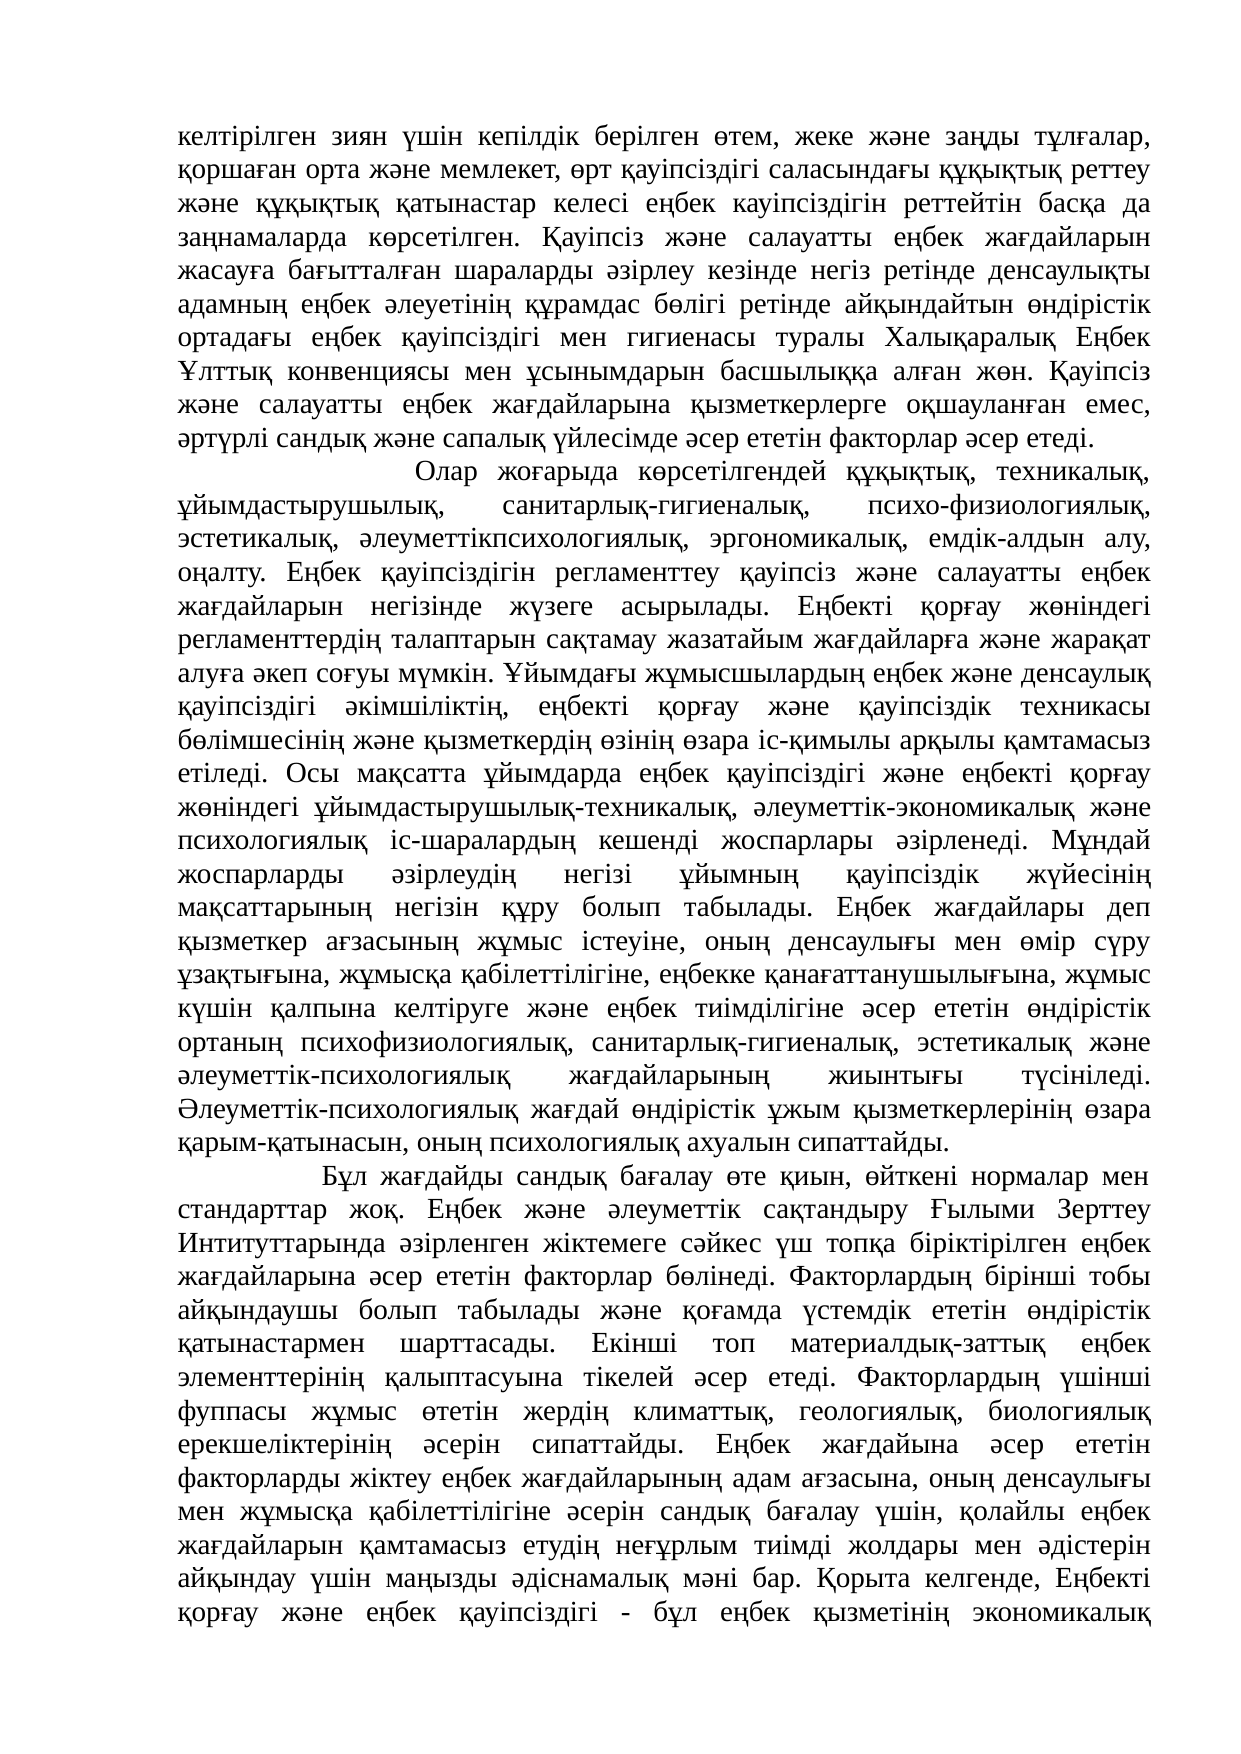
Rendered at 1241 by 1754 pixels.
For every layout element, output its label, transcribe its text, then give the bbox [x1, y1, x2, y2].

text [177, 1158, 1152, 1627]
text Олар жоғарыда көрсетілгендей құқықтық, техникалық, ұйымдастырушылық, санитарлық-гигиеналық, психо-физиологиялық, эстетикалық, әлеуметтікпсихологиялық, эргономикалық, емдік-алдын алу, оңалту. Еңбек қауіпсіздігін регламенттеу қауіпсіз және салауатты еңбек жағдайларын негізінде жүзеге асырылады. Еңбекті қорғау жөніндегі регламенттердің талаптарын сақтамау жазатайым жағдайларға және жарақат алуға әкеп соғуы мүмкін. Ұйымдағы жұмысшылардың еңбек және денсаулық қауіпсіздігі әкімшіліктің, еңбекті қорғау және қауіпсіздік техникасы бөлімшесінің және қызметкердің өзінің өзара іс-қимылы арқылы қамтамасыз етіледі. Осы мақсатта ұйымдарда еңбек қауіпсіздігі және еңбекті қорғау жөніндегі ұйымдастырушылық-техникалық, әлеуметтік-экономикалық және психологиялық іс-шаралардың кешенді жоспарлары әзірленеді. Мұндай жоспарларды әзірлеудің негізі ұйымның қауіпсіздік жүйесінің мақсаттарының негізін құру болып табылады. Еңбек жағдайлары деп қызметкер ағзасының жұмыс істеуіне, оның денсаулығы мен өмір сүру ұзақтығына, жұмысқа қабілеттілігіне, еңбекке қанағаттанушылығына, жұмыс күшін қалпына келтіруге және еңбек тиімділігіне әсер ететін өндірістік ортаның психофизиологиялық, санитарлық-гигиеналық, эстетикалық және әлеуметтік-психологиялық жағдайларының жиынтығы түсініледі. Әлеуметтік-психологиялық жағдай өндірістік ұжым қызметкерлерінің өзара қарым-қатынасын, оның психологиялық ахуалын сипаттайды. [177, 453, 1152, 1158]
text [177, 118, 1152, 453]
